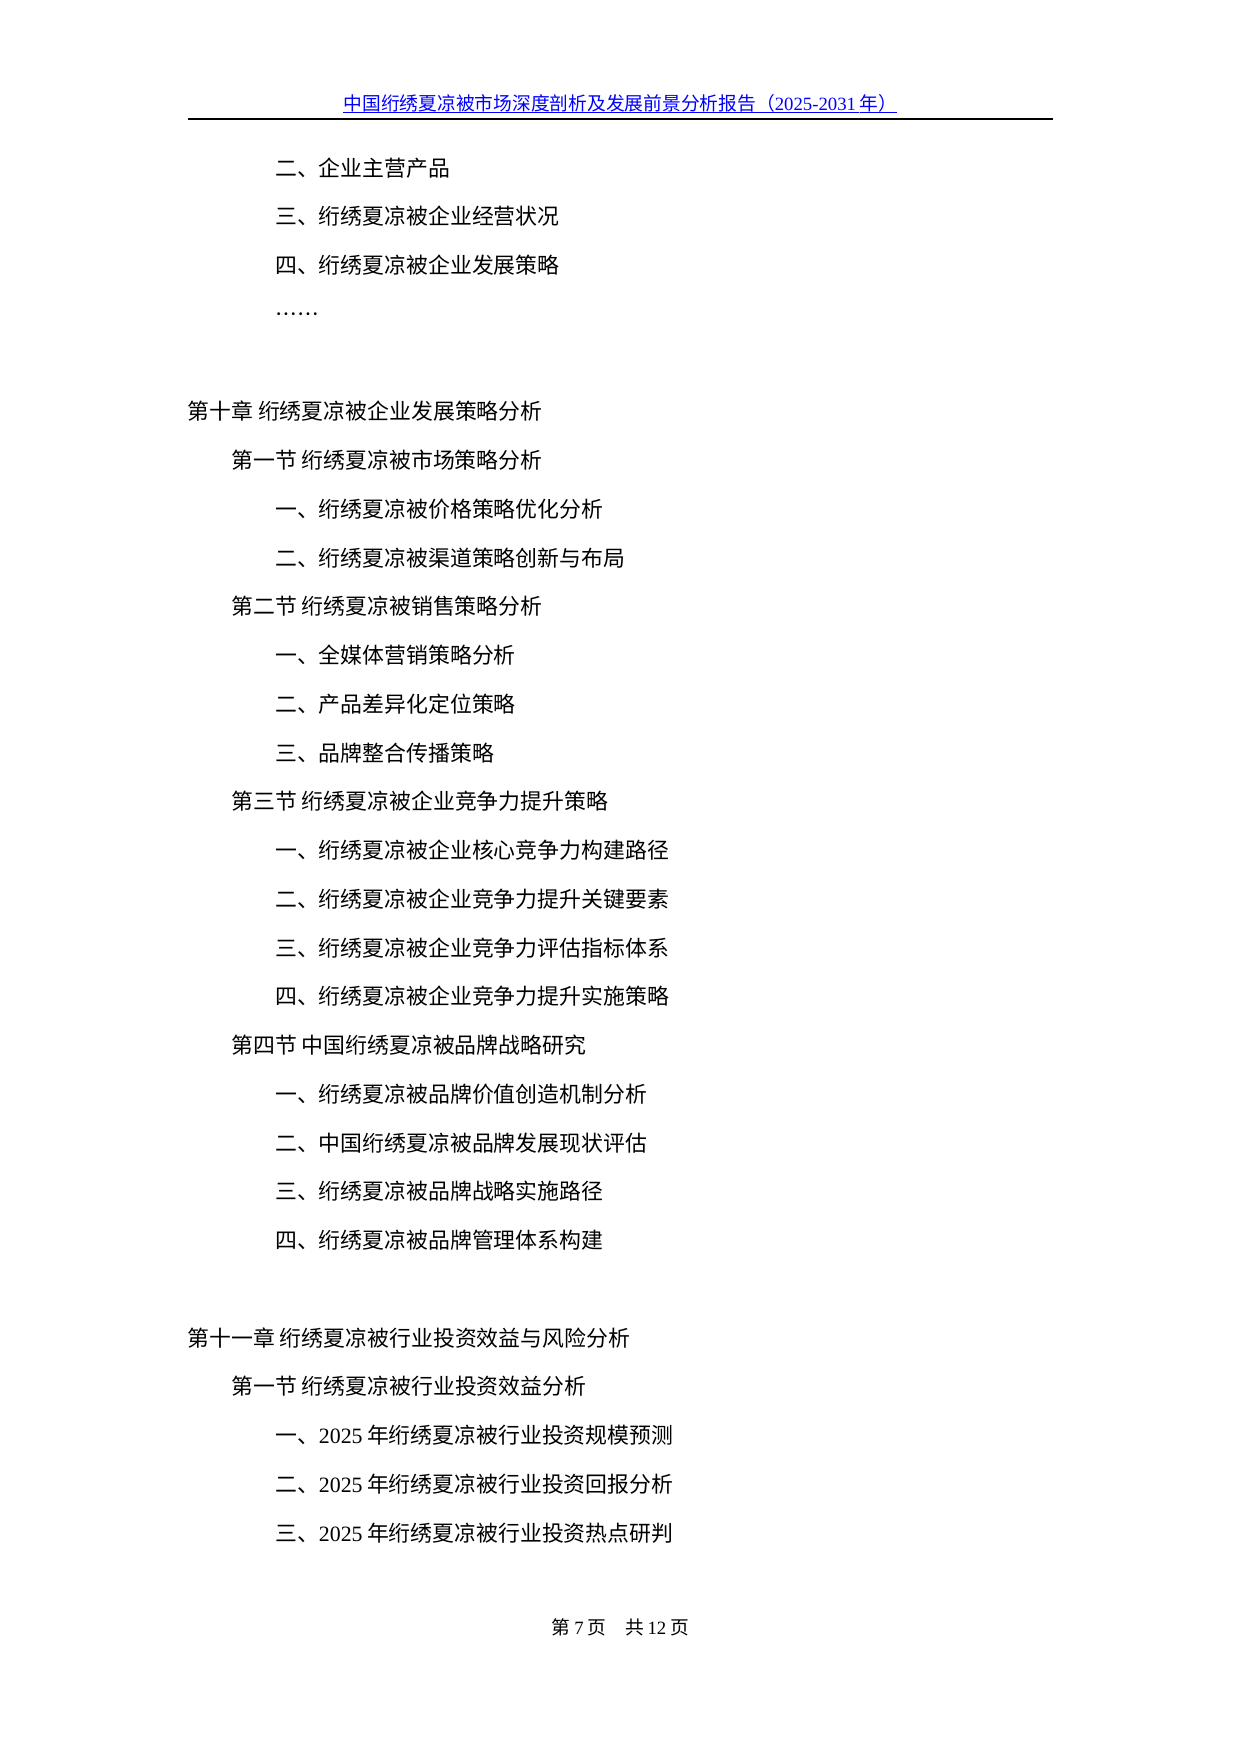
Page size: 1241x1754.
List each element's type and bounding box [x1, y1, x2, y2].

text [187, 150, 1053, 1548]
